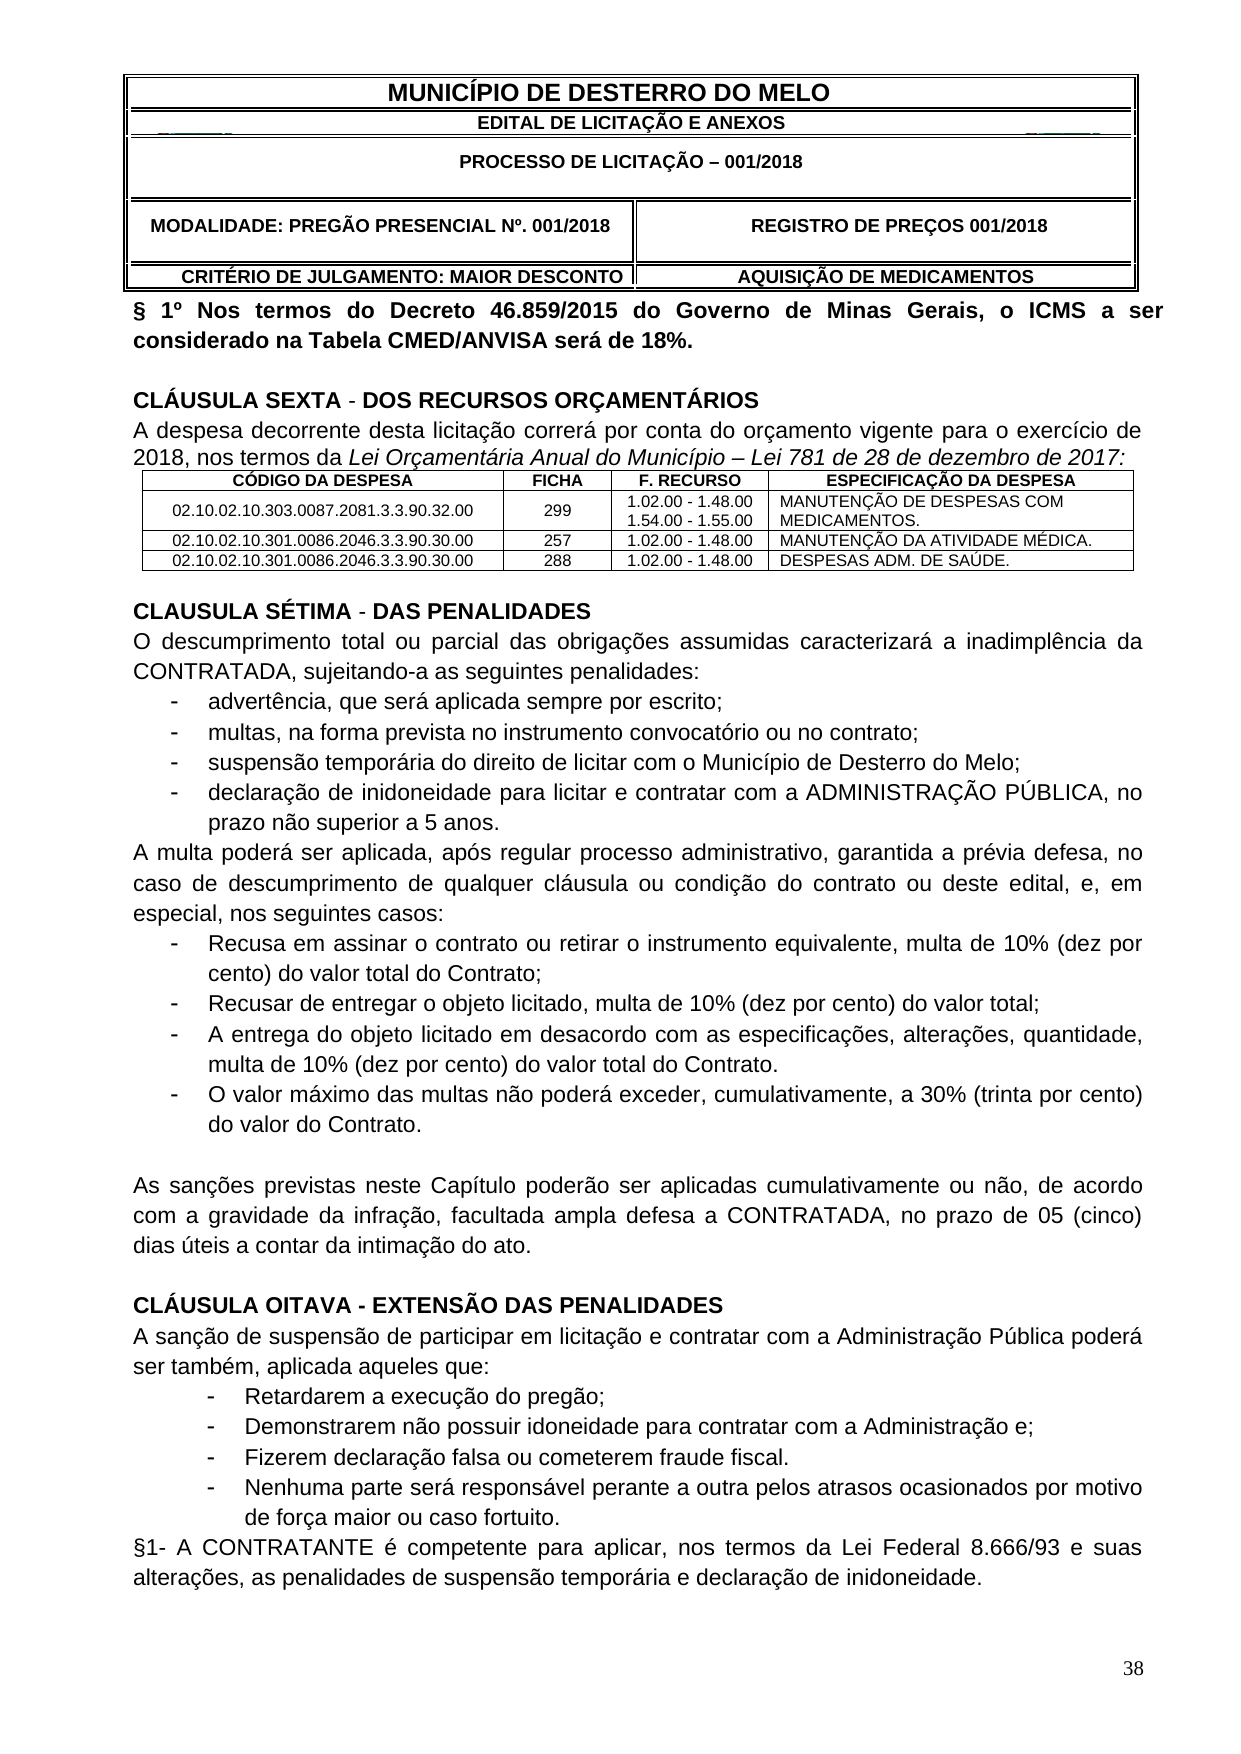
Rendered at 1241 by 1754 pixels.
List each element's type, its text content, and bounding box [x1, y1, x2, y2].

table_cell 02.10.02.10.301.0086.2046.3.3.90.30.00 [143, 531, 503, 550]
list declaração de inidoneidade para licitar e contratar com a ADMINISTRAÇÃO PÚBLICA, no prazo não superior a 5 anos. [170, 779, 1144, 835]
table_cell DESPESAS ADM. DE SAÚDE. [769, 551, 1133, 570]
text A multa poderá ser aplicada, após regular processo administrativo, garantida a prévia defesa, no caso de descumprimento de qualquer cláusula ou condição do contrato ou deste edital, e, em especial, nos seguintes casos: [133, 839, 1144, 926]
list Recusa em assinar o contrato ou retirar o instrumento equivalente, multa de 10% (dez por cento) do valor total do Contrato; [170, 930, 1144, 986]
table_cell 288 [504, 551, 611, 570]
table_cell 299 [504, 491, 611, 530]
text CLÁUSULA SEXTA - DOS RECURSOS ORÇAMENTÁRIOS [133, 387, 1144, 414]
list multas, na forma prevista no instrumento convocatório ou no contrato; [170, 718, 1144, 745]
text CLÁUSULA OITAVA - EXTENSÃO DAS PENALIDADES [133, 1292, 1144, 1319]
list advertência, que será aplicada sempre por escrito; [170, 688, 1144, 714]
table_header F. RECURSO [612, 471, 768, 490]
table_cell MANUTENÇÃO DE DESPESAS COM MEDICAMENTOS. [769, 491, 1133, 530]
table_header FICHA [504, 471, 611, 490]
table_cell 1.02.00 - 1.48.00 [612, 531, 768, 550]
list Demonstrarem não possuir idoneidade para contratar com a Administração e; [207, 1413, 1144, 1439]
table_cell 02.10.02.10.303.0087.2081.3.3.90.32.00 [143, 491, 503, 530]
text §1- A CONTRATANTE é competente para aplicar, nos termos da Lei Federal 8.666/93 e suas alterações, as penalidades de suspensão temporária e declaração de inidoneidade. [133, 1534, 1144, 1591]
table_cell 257 [504, 531, 611, 550]
table_header CÓDIGO DA DESPESA [143, 471, 503, 490]
list Retardarem a execução do pregão; [207, 1383, 1144, 1409]
text As sanções previstas neste Capítulo poderão ser aplicadas cumulativamente ou não, de acordo com a gravidade da infração, facultada ampla defesa a CONTRATADA, no prazo de 05 (cinco) dias úteis a contar da intimação do ato. [133, 1172, 1144, 1258]
text § 1º Nos termos do Decreto 46.859/2015 do Governo de Minas Gerais, o ICMS a ser considerado na Tabela CMED/ANVISA será de 18%. [133, 297, 1164, 353]
text A sanção de suspensão de participar em licitação e contratar com a Administração Pública poderá ser também, aplicada aqueles que: [133, 1323, 1144, 1379]
text A despesa decorrente desta licitação correrá por conta do orçamento vigente para o exercício de 2018, nos termos da Lei Orçamentária Anual do Município – Lei 781 de 28 de dezembro de 2017: [133, 417, 1144, 470]
table_cell MANUTENÇÃO DA ATIVIDADE MÉDICA. [769, 531, 1133, 550]
list O valor máximo das multas não poderá exceder, cumulativamente, a 30% (trinta por cento) do valor do Contrato. [170, 1081, 1144, 1137]
list Nenhuma parte será responsável perante a outra pelos atrasos ocasionados por motivo de força maior ou caso fortuito. [207, 1474, 1144, 1530]
text O descumprimento total ou parcial das obrigações assumidas caracterizará a inadimplência da CONTRATADA, sujeitando-a as seguintes penalidades: [133, 628, 1144, 684]
list A entrega do objeto licitado em desacordo com as especificações, alterações, quantidade, multa de 10% (dez por cento) do valor total do Contrato. [170, 1021, 1144, 1077]
text CLAUSULA SÉTIMA - DAS PENALIDADES [133, 598, 1144, 624]
table_cell 02.10.02.10.301.0086.2046.3.3.90.30.00 [143, 551, 503, 570]
list suspensão temporária do direito de licitar com o Município de Desterro do Melo; [170, 749, 1144, 775]
table_cell 1.02.00 - 1.48.00 [612, 551, 768, 570]
table_cell 1.02.00 - 1.48.00 1.54.00 - 1.55.00 [612, 491, 768, 530]
list Recusar de entregar o objeto licitado, multa de 10% (dez por cento) do valor total; [170, 990, 1144, 1017]
list Fizerem declaração falsa ou cometerem fraude fiscal. [207, 1443, 1144, 1470]
table_header ESPECIFICAÇÃO DA DESPESA [769, 471, 1133, 490]
